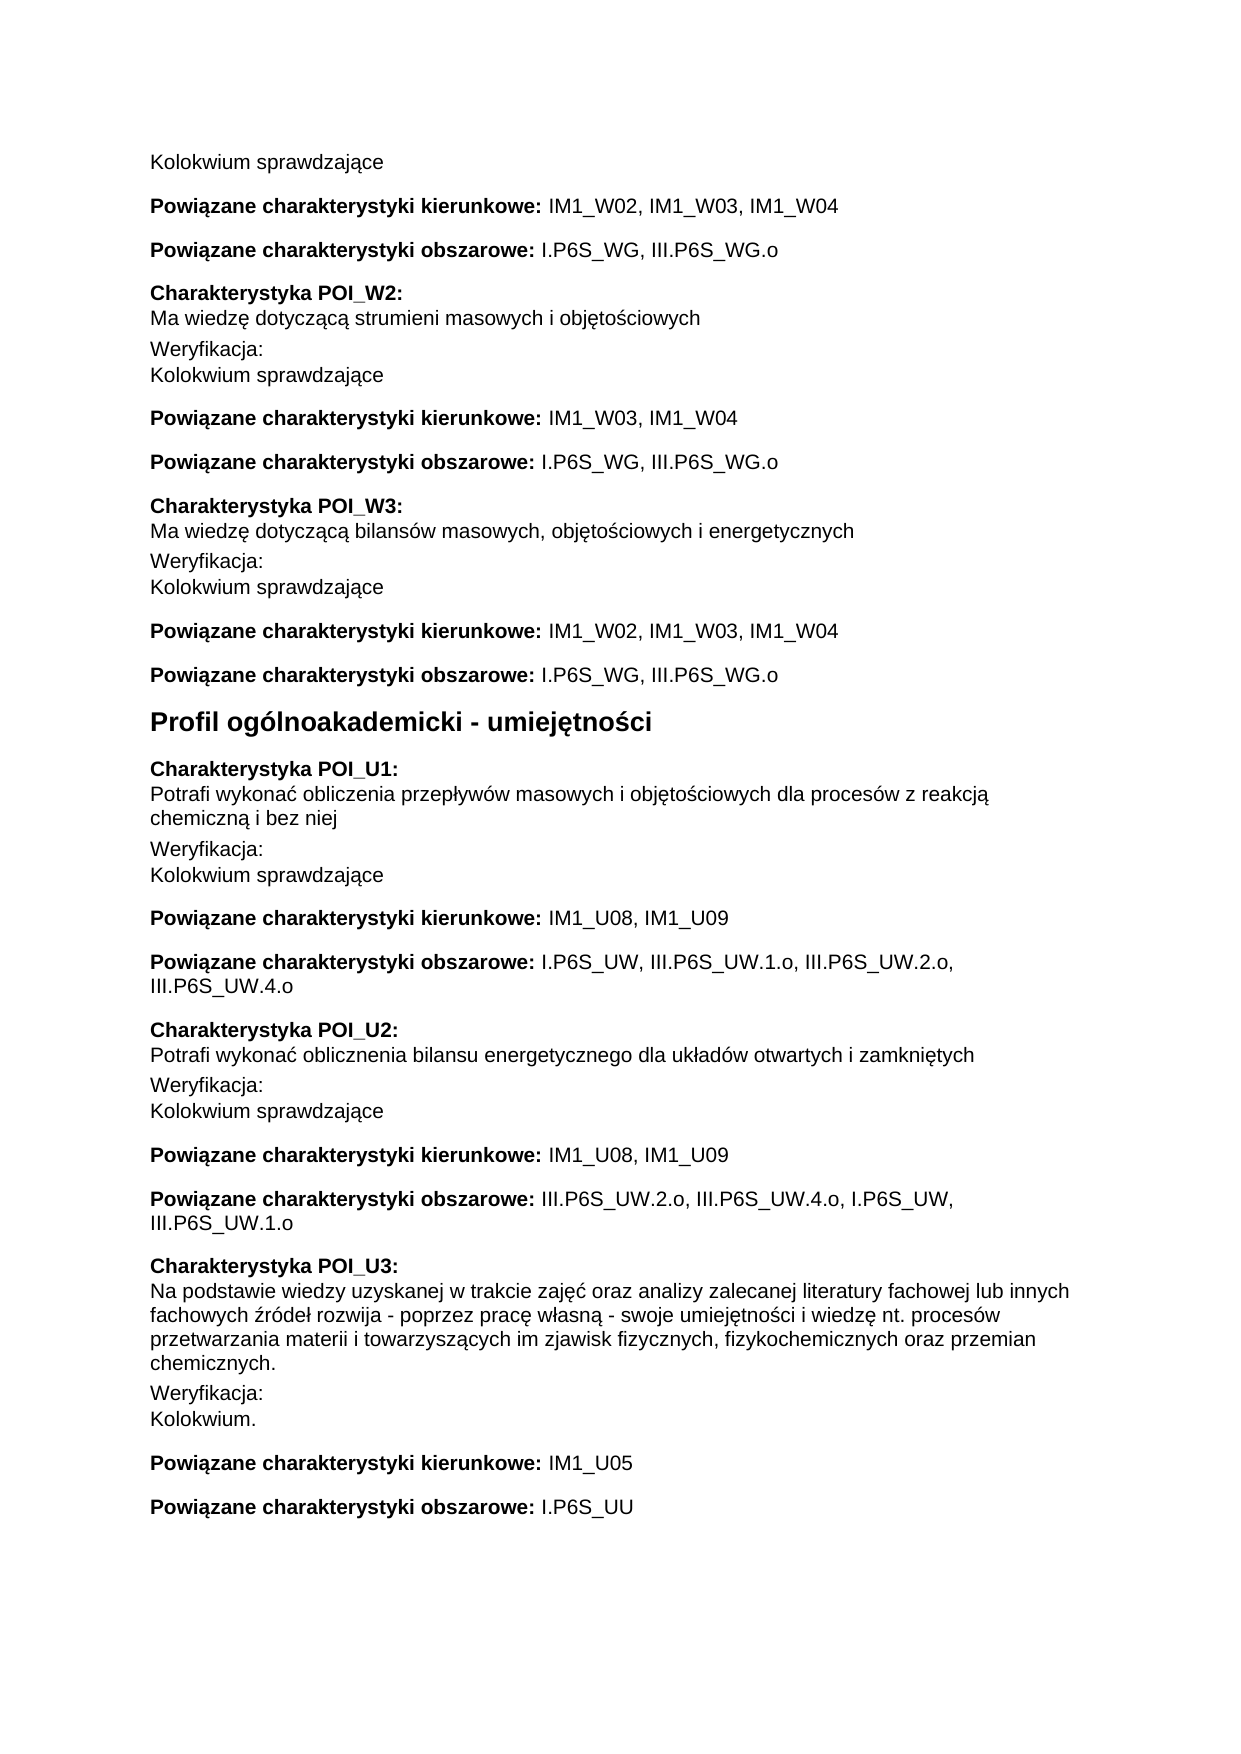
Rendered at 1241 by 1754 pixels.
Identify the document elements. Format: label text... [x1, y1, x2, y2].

text Powiązane charakterystyki obszarowe: I.P6S_WG, III.P6S_WG.o [150, 662, 1090, 686]
text Weryfikacja: [150, 549, 1090, 573]
text Powiązane charakterystyki obszarowe: I.P6S_WG, III.P6S_WG.o [150, 237, 1090, 261]
text Kolokwium sprawdzające [150, 862, 1090, 886]
text Powiązane charakterystyki kierunkowe: IM1_W03, IM1_W04 [150, 406, 1090, 430]
text Weryfikacja: [150, 836, 1090, 860]
text Kolokwium sprawdzające [150, 1099, 1090, 1123]
text Ma wiedzę dotyczącą bilansów masowych, objętościowych i energetycznych [150, 519, 1090, 543]
text Powiązane charakterystyki kierunkowe: IM1_U08, IM1_U09 [150, 1143, 1090, 1167]
text Powiązane charakterystyki obszarowe: III.P6S_UW.2.o, III.P6S_UW.4.o, I.P6S_UW, III.P6S_UW.1.o [150, 1186, 1090, 1234]
text Weryfikacja: [150, 336, 1090, 360]
text Kolokwium sprawdzające [150, 362, 1090, 386]
text Na podstawie wiedzy uzyskanej w trakcie zajęć oraz analizy zalecanej literatury fachowej lub innych fachowych źródeł rozwija - poprzez pracę własną - swoje umiejętności i wiedzę nt. procesów przetwarzania materii i towarzyszących im zjawisk fizycznych, fizykochemicznych oraz przemian chemicznych. [150, 1279, 1090, 1375]
text Charakterystyka POI_U2: [150, 1018, 1090, 1042]
text Weryfikacja: [150, 1381, 1090, 1405]
text Charakterystyka POI_U3: [150, 1254, 1090, 1278]
text Powiązane charakterystyki obszarowe: I.P6S_UW, III.P6S_UW.1.o, III.P6S_UW.2.o, III.P6S_UW.4.o [150, 950, 1090, 998]
text Powiązane charakterystyki kierunkowe: IM1_W02, IM1_W03, IM1_W04 [150, 194, 1090, 218]
text Charakterystyka POI_W2: [150, 281, 1090, 305]
text Powiązane charakterystyki kierunkowe: IM1_W02, IM1_W03, IM1_W04 [150, 619, 1090, 643]
text Powiązane charakterystyki kierunkowe: IM1_U05 [150, 1451, 1090, 1475]
text Kolokwium sprawdzające [150, 150, 1090, 174]
subtitle Profil ogólnoakademicki - umiejętności [150, 706, 1090, 737]
text Charakterystyka POI_U1: [150, 757, 1090, 781]
text Ma wiedzę dotyczącą strumieni masowych i objętościowych [150, 306, 1090, 330]
text Powiązane charakterystyki obszarowe: I.P6S_UU [150, 1495, 1090, 1519]
text Powiązane charakterystyki kierunkowe: IM1_U08, IM1_U09 [150, 906, 1090, 930]
text Weryfikacja: [150, 1073, 1090, 1097]
text Charakterystyka POI_W3: [150, 494, 1090, 518]
text Powiązane charakterystyki obszarowe: I.P6S_WG, III.P6S_WG.o [150, 450, 1090, 474]
text Potrafi wykonać obliczenia przepływów masowych i objętościowych dla procesów z reakcją chemiczną i bez niej [150, 782, 1090, 830]
text Kolokwium sprawdzające [150, 575, 1090, 599]
text Kolokwium. [150, 1407, 1090, 1431]
text Potrafi wykonać oblicznenia bilansu energetycznego dla układów otwartych i zamkniętych [150, 1043, 1090, 1067]
